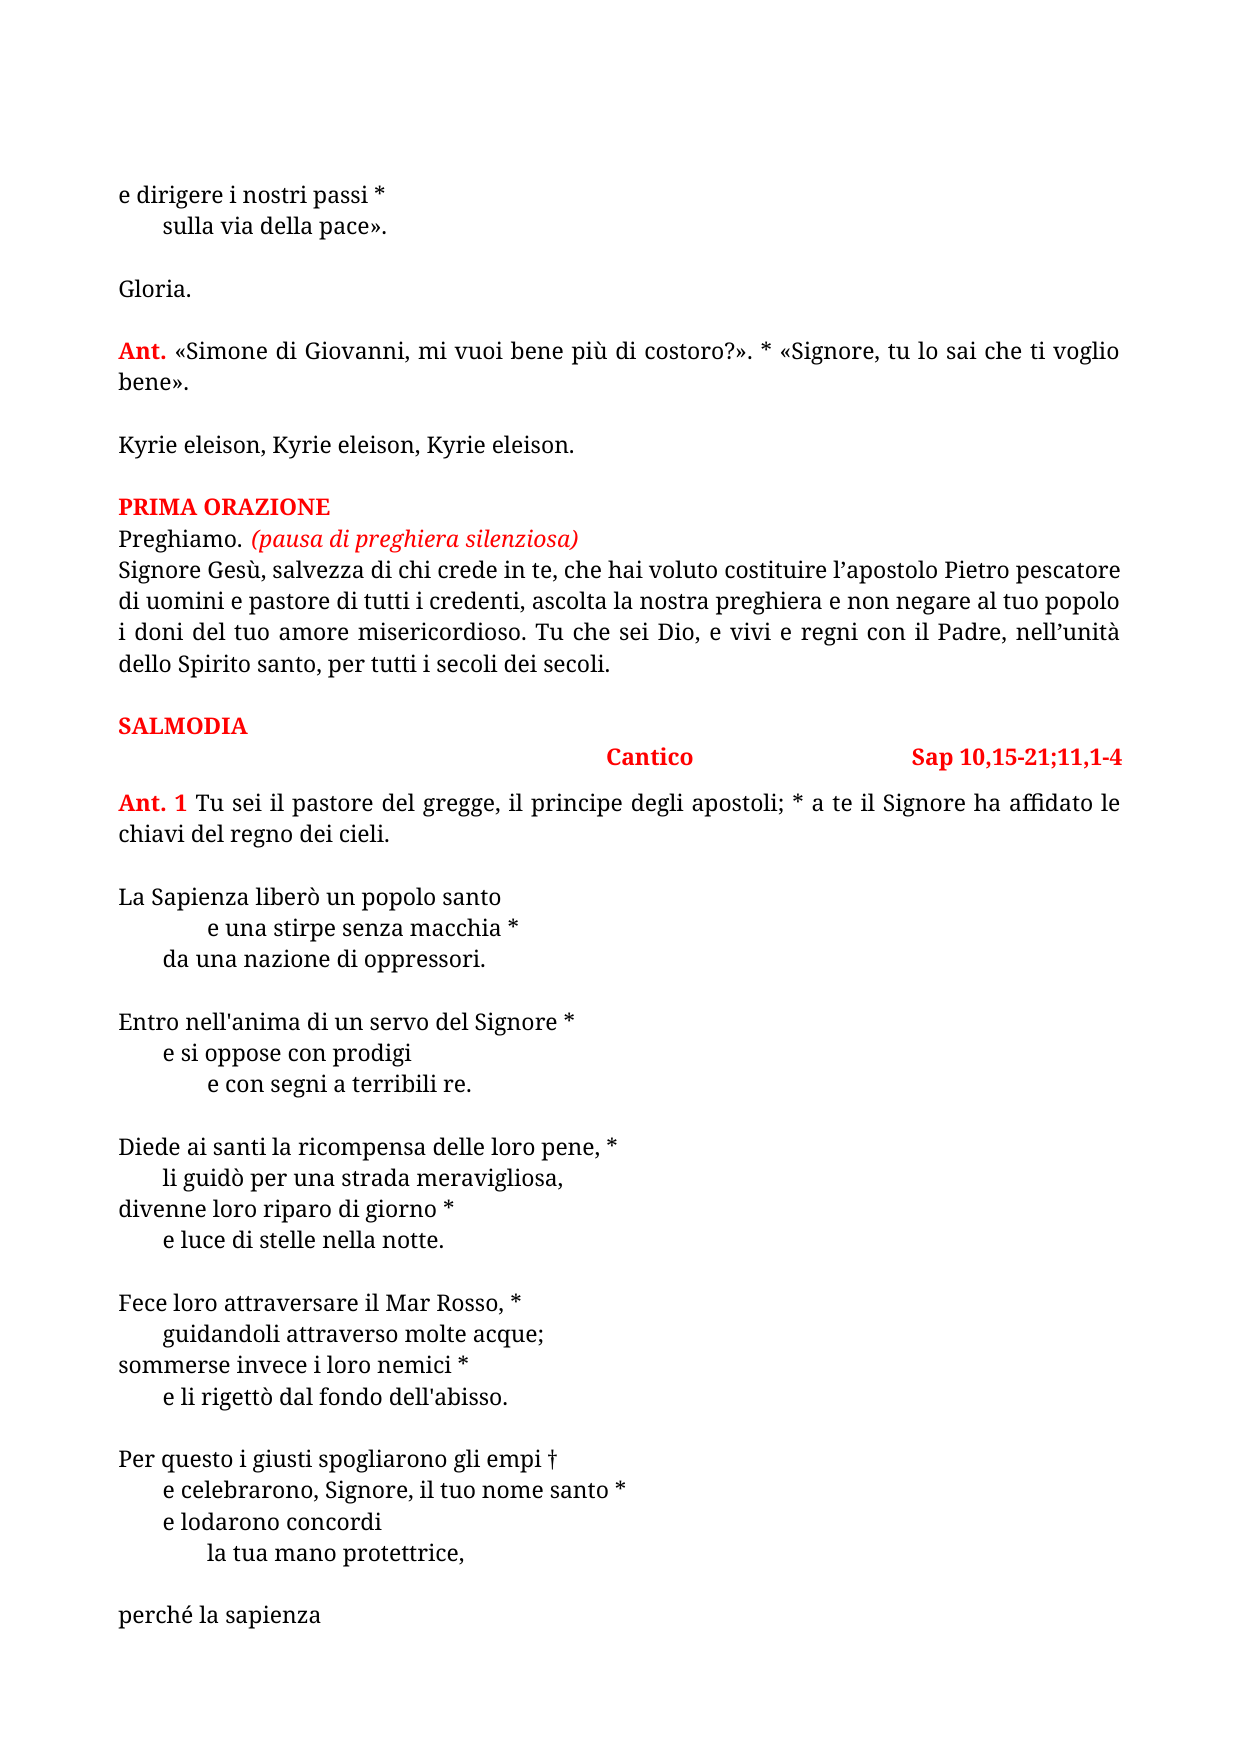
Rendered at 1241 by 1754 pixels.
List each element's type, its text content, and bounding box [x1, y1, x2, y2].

text li guidò per una strada meravigliosa, [118, 1162, 1122, 1193]
text SALMODIA [118, 710, 1122, 741]
text e si oppose con prodigi [118, 1037, 1122, 1068]
text e lodarono concordi [118, 1506, 1122, 1537]
text guidandoli attraverso molte acque; [118, 1318, 1122, 1349]
text Ant. «Simone di Giovanni, mi vuoi bene più di costoro?». * «Signore, tu lo sai che ti voglio bene». [118, 335, 1122, 398]
text e con segni a terribili re. [118, 1068, 1122, 1099]
text Per questo i giusti spogliarono gli empi † [118, 1443, 1122, 1474]
text divenne loro riparo di giorno * [118, 1193, 1122, 1224]
text Signore Gesù, salvezza di chi crede in te, che hai voluto costituire l’apostolo Pietro pescatore di uomini e pastore di tutti i credenti, ascolta la nostra preghiera e non negare al tuo popolo i doni del tuo amore misericordioso. Tu che sei Dio, e vivi e regni con il Padre, nell’unità dello Spirito santo, per tutti i secoli dei secoli. [118, 554, 1122, 679]
text da una nazione di oppressori. [118, 943, 1122, 974]
text e li rigettò dal fondo dell'abisso. [118, 1381, 1122, 1412]
text Ant. 1 Tu sei il pastore del gregge, il principe degli apostoli; * a te il Signore ha affidato le chiavi del regno dei cieli. [118, 787, 1122, 849]
text Entro nell'anima di un servo del Signore * [118, 1006, 1122, 1037]
text e una stirpe senza macchia * [118, 912, 1122, 943]
text la tua mano protettrice, [118, 1537, 1122, 1568]
text La Sapienza liberò un popolo santo [118, 881, 1122, 912]
text Fece loro attraversare il Mar Rosso, * [118, 1287, 1122, 1318]
text Cantico Sap 10,15-21;11,1-4 [118, 741, 1122, 773]
text PRIMA ORAZIONE [118, 491, 1122, 523]
text Kyrie eleison, Kyrie eleison, Kyrie eleison. [118, 429, 1122, 460]
text e luce di stelle nella notte. [118, 1224, 1122, 1256]
text e dirigere i nostri passi * [118, 179, 1122, 210]
text perché la sapienza [118, 1599, 1122, 1631]
text Diede ai santi la ricompensa delle loro pene, * [118, 1131, 1122, 1162]
text sommerse invece i loro nemici * [118, 1349, 1122, 1381]
text sulla via della pace». [118, 210, 1122, 241]
text Preghiamo. (pausa di preghiera silenziosa) [118, 523, 1122, 554]
text e celebrarono, Signore, il tuo nome santo * [118, 1474, 1122, 1506]
text Gloria. [118, 273, 1122, 304]
